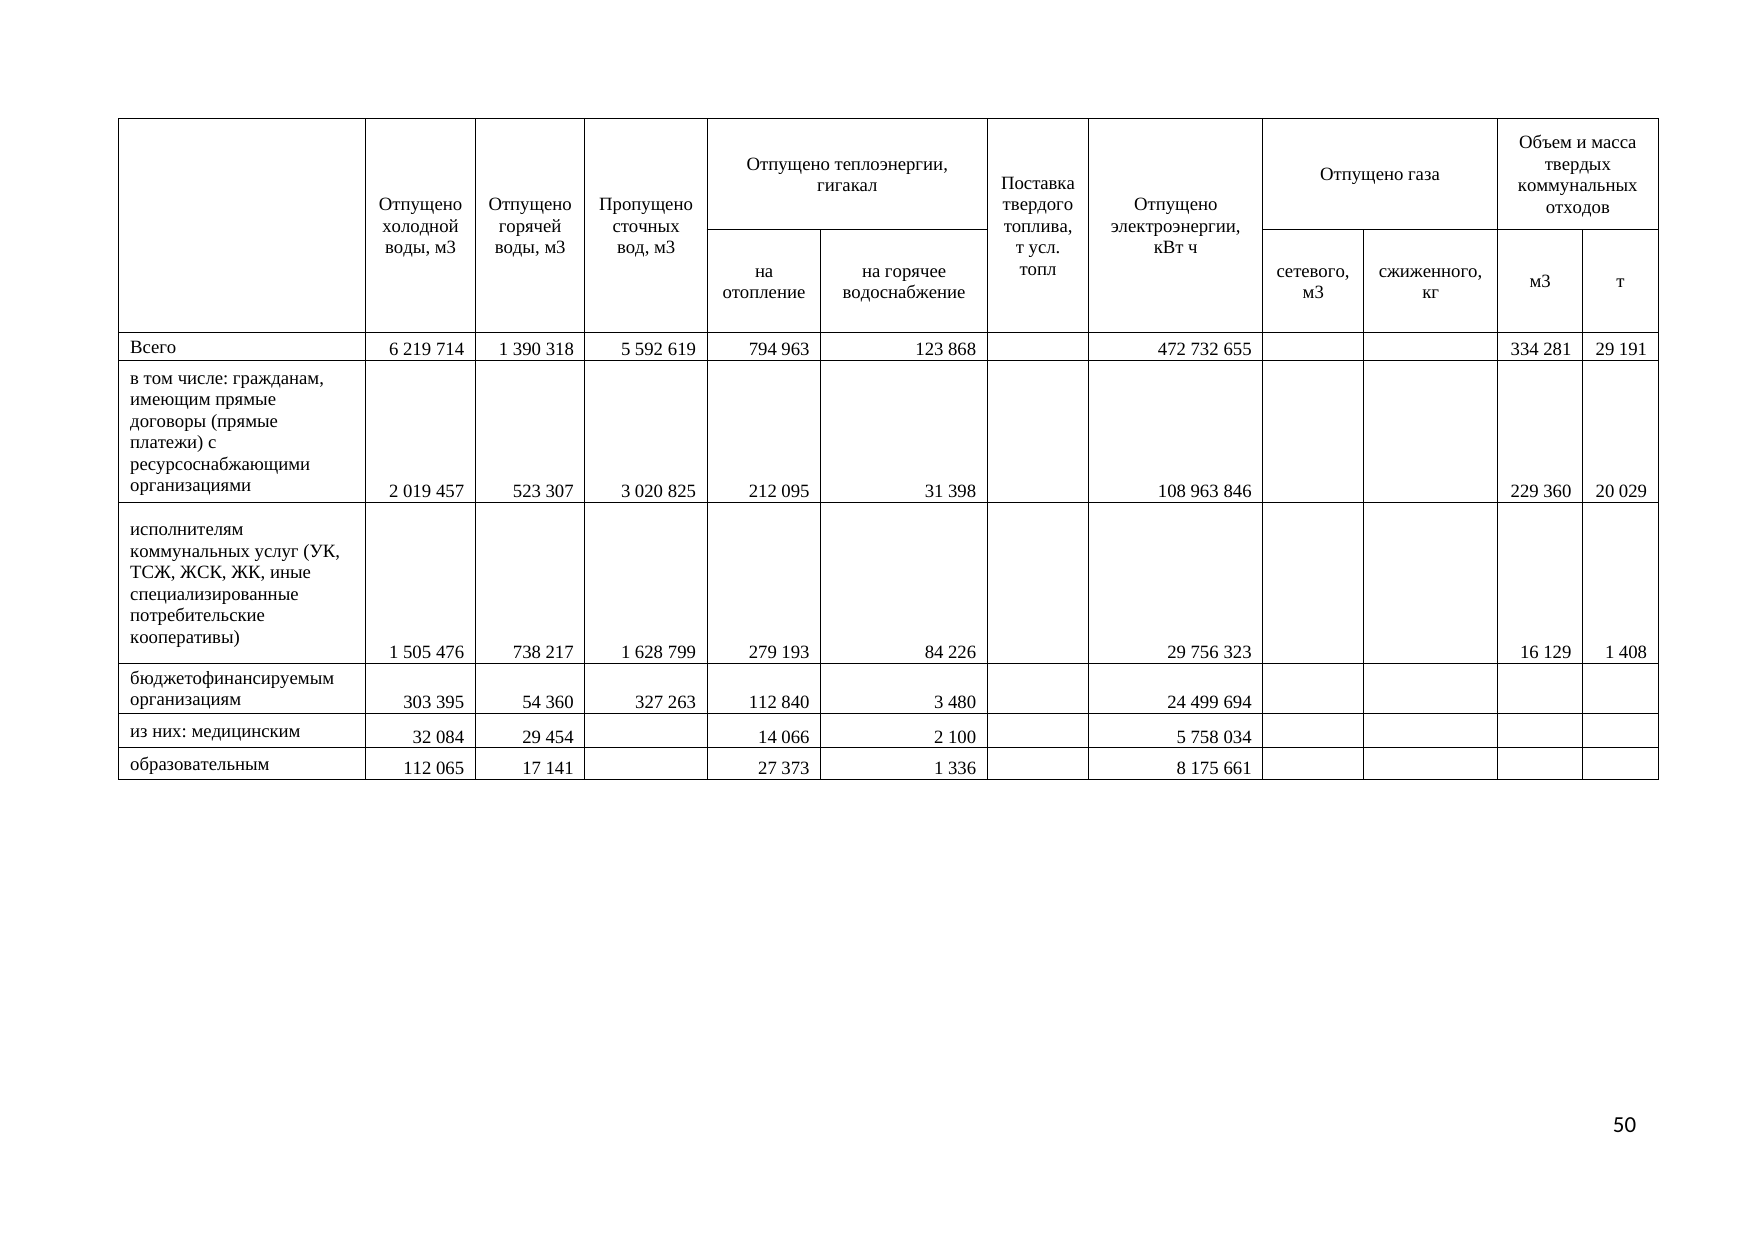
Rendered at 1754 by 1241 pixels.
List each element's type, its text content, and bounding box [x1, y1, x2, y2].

table_cell [988, 664, 1088, 713]
table_cell 108 963 846 [1089, 361, 1262, 502]
table_cell сжиженного, кг [1364, 230, 1497, 332]
table_cell 3 020 825 [585, 361, 707, 502]
table_cell 17 141 [476, 748, 584, 778]
table_cell 112 840 [708, 664, 820, 713]
table_cell Всего [119, 333, 365, 360]
table_cell [1364, 664, 1497, 713]
table_header Пропущено сточных вод, м3 [585, 119, 707, 332]
table_cell [1263, 714, 1363, 747]
table_cell 31 398 [821, 361, 987, 502]
table_cell на горячее водоснабжение [821, 230, 987, 332]
table_header Отпущено холодной воды, м3 [366, 119, 475, 332]
table_cell 32 084 [366, 714, 475, 747]
table_cell 1 336 [821, 748, 987, 778]
table_cell образовательным [119, 748, 365, 778]
table_cell [1263, 503, 1363, 663]
table_cell 2 019 457 [366, 361, 475, 502]
table_cell из них: медицинским [119, 714, 365, 747]
table_cell 20 029 [1583, 361, 1658, 502]
table_header Отпущено газа [1263, 119, 1497, 229]
table_cell [1364, 361, 1497, 502]
table_cell [585, 714, 707, 747]
table_cell 327 263 [585, 664, 707, 713]
table_header Поставка твердого топлива, т усл. топл [988, 119, 1088, 332]
table_cell 1 628 799 [585, 503, 707, 663]
table_cell 1 408 [1583, 503, 1658, 663]
table_cell [585, 748, 707, 778]
table_header Отпущено электроэнергии, кВт ч [1089, 119, 1262, 332]
table_cell 16 129 [1498, 503, 1582, 663]
table_cell 123 868 [821, 333, 987, 360]
table_cell [988, 714, 1088, 747]
table_cell м3 [1498, 230, 1582, 332]
table_cell исполнителям коммунальных услуг (УК, ТСЖ, ЖСК, ЖК, иные специализированные потребительские кооперативы) [119, 503, 365, 663]
table_cell т [1583, 230, 1658, 332]
table_cell 229 360 [1498, 361, 1582, 502]
table_cell 84 226 [821, 503, 987, 663]
table_cell 738 217 [476, 503, 584, 663]
table_cell [1498, 664, 1582, 713]
table_cell 279 193 [708, 503, 820, 663]
table_cell [1263, 361, 1363, 502]
table_header [119, 119, 365, 332]
table_cell 1 505 476 [366, 503, 475, 663]
table_cell сетевого, м3 [1263, 230, 1363, 332]
table_cell 472 732 655 [1089, 333, 1262, 360]
table_cell 14 066 [708, 714, 820, 747]
table_cell в том числе: гражданам, имеющим прямые договоры (прямые платежи) с ресурсоснабжающими организациями [119, 361, 365, 502]
table_cell 523 307 [476, 361, 584, 502]
table_cell 112 065 [366, 748, 475, 778]
table_cell [1263, 748, 1363, 778]
table_cell [1364, 714, 1497, 747]
table_cell [988, 503, 1088, 663]
table_cell [1364, 333, 1497, 360]
table_cell [1498, 748, 1582, 778]
table_cell [988, 333, 1088, 360]
table_cell 1 390 318 [476, 333, 584, 360]
table_cell 6 219 714 [366, 333, 475, 360]
table_cell бюджетофинансируемым организациям [119, 664, 365, 713]
table_header Отпущено горячей воды, м3 [476, 119, 584, 332]
table_header Объем и масса твердых коммунальных отходов [1498, 119, 1658, 229]
table_cell 29 756 323 [1089, 503, 1262, 663]
table_cell 24 499 694 [1089, 664, 1262, 713]
table_cell 27 373 [708, 748, 820, 778]
table_cell [988, 748, 1088, 778]
table_cell 334 281 [1498, 333, 1582, 360]
table_cell 3 480 [821, 664, 987, 713]
table_cell 54 360 [476, 664, 584, 713]
table_cell 794 963 [708, 333, 820, 360]
table_cell [1583, 748, 1658, 778]
table_cell 5 758 034 [1089, 714, 1262, 747]
table_cell 5 592 619 [585, 333, 707, 360]
table_cell 29 454 [476, 714, 584, 747]
table_cell [988, 361, 1088, 502]
table_cell [1263, 333, 1363, 360]
table_cell 29 191 [1583, 333, 1658, 360]
table_cell 303 395 [366, 664, 475, 713]
table_cell [1364, 503, 1497, 663]
table_cell на отопление [708, 230, 820, 332]
table_cell [1364, 748, 1497, 778]
table_cell [1263, 664, 1363, 713]
table_cell 2 100 [821, 714, 987, 747]
table_cell [1583, 664, 1658, 713]
table_header Отпущено теплоэнергии, гигакал [708, 119, 987, 229]
table_cell 212 095 [708, 361, 820, 502]
table_cell 8 175 661 [1089, 748, 1262, 778]
table_cell [1583, 714, 1658, 747]
table_cell [1498, 714, 1582, 747]
